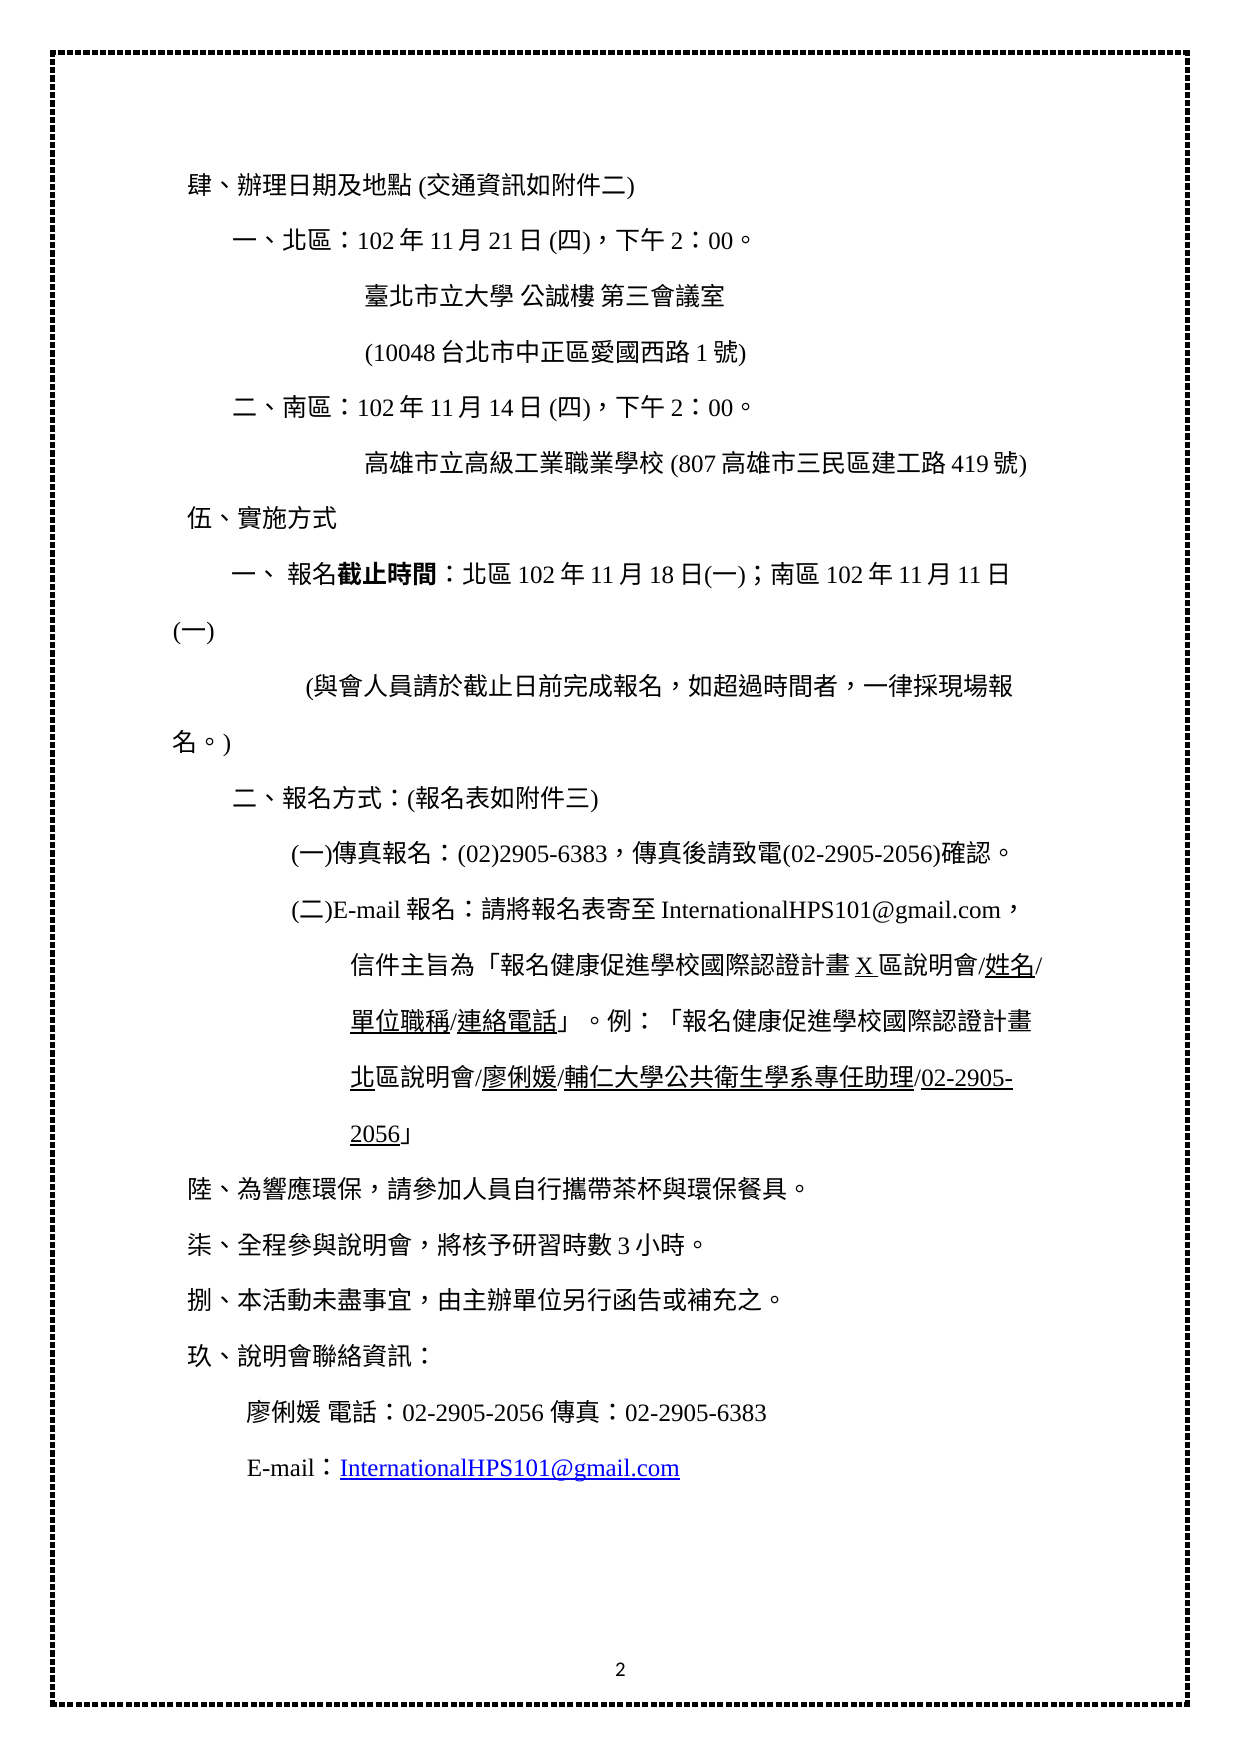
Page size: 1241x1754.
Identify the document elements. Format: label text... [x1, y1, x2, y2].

text 信件主旨為「報名健康促進學校國際認證計畫X區說明會/姓名/單位職稱/連絡電話」。例：「報名健康促進學校國際認證計畫北區說明會/廖俐媛/輔仁大學公共衛生學系專任助理/02-2905-2056」 [350, 944, 1053, 1151]
text 陸、為響應環保，請參加人員自行攜帶茶杯與環保餐具。 [187, 1169, 1053, 1206]
text 玖、說明會聯絡資訊： [187, 1336, 1053, 1373]
text (與會人員請於截止日前完成報名，如超過時間者，一律採現場報名。) [173, 666, 1053, 759]
text (二)E-mail報名：請將報名表寄至InternationalHPS101@gmail.com， [291, 889, 1053, 926]
text 一、北區：102年11月21日 (四)，下午2：00。 [187, 220, 1053, 258]
text 一、 報名截止時間：北區102年11月18日(一)；南區102年11月11日(一) [173, 554, 1053, 648]
text 高雄市立高級工業職業學校 (807高雄市三民區建工路419號) [187, 443, 1053, 480]
text 二、南區：102年11月14日 (四)，下午2：00。 [187, 387, 1053, 424]
text (10048台北市中正區愛國西路1號) [350, 331, 1053, 369]
text E-mail：InternationalHPS101@gmail.com [232, 1447, 1053, 1484]
text 柒、全程參與說明會，將核予研習時數3小時。 [187, 1224, 1053, 1262]
text 二、報名方式：(報名表如附件三) [187, 778, 1053, 815]
text (一)傳真報名：(02)2905-6383，傳真後請致電(02-2905-2056)確認。 [187, 833, 1053, 871]
text 肆、辦理日期及地點 (交通資訊如附件二) [187, 164, 1053, 202]
text 捌、本活動未盡事宜，由主辦單位另行函告或補充之。 [187, 1280, 1053, 1318]
text 臺北市立大學 公誠樓 第三會議室 [350, 276, 1053, 313]
text 廖俐媛 電話：02-2905-2056 傳真：02-2905-6383 [187, 1391, 1053, 1429]
text 伍、實施方式 [187, 498, 1053, 536]
